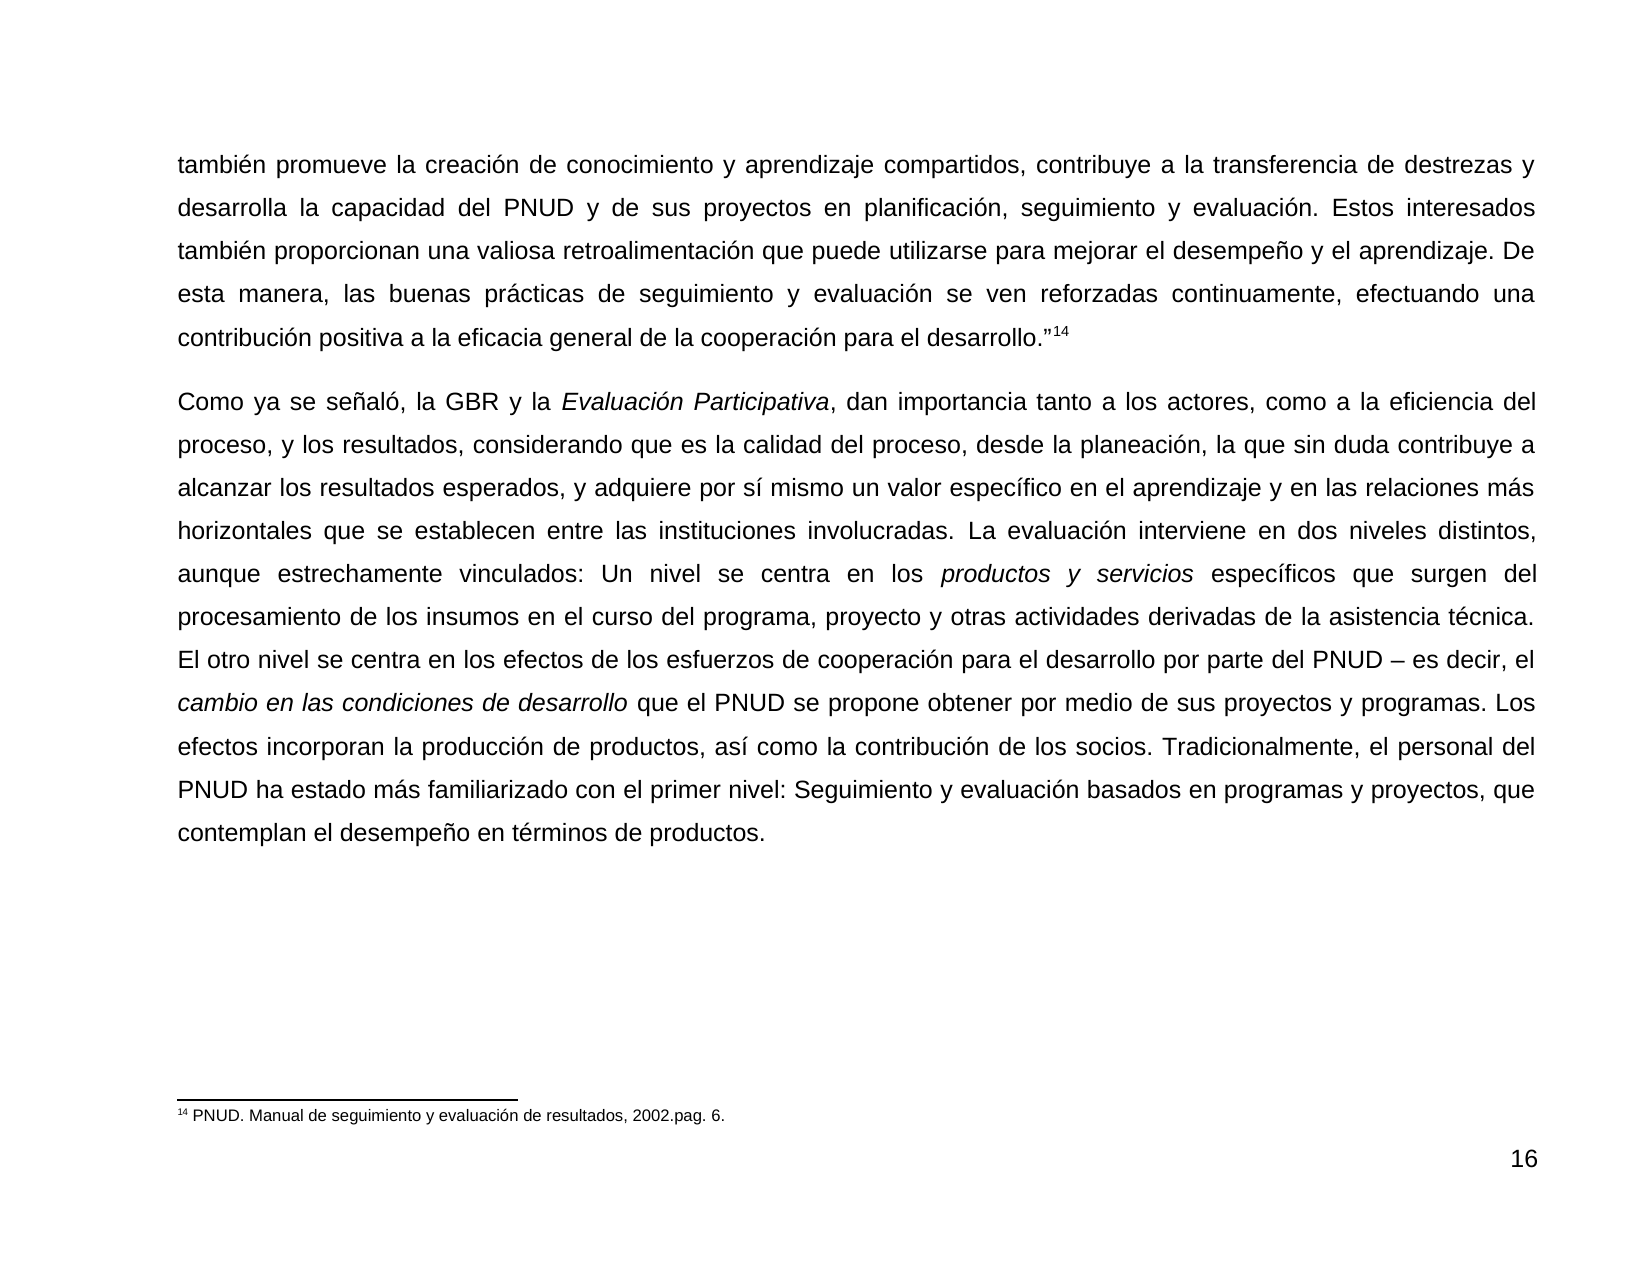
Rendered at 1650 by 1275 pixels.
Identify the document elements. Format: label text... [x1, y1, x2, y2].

text Como ya se señaló, la GBR y la Evaluación Participativa, dan importancia tanto a los actores, como a la eficiencia del proceso, y los resultados, considerando que es la calidad del proceso, desde la planeación, la que sin duda contribuye a alcanzar los resultados esperados, y adquiere por sí mismo un valor específico en el aprendizaje y en las relaciones más horizontales que se establecen entre las instituciones involucradas. La evaluación interviene en dos niveles distintos, aunque estrechamente vinculados: Un nivel se centra en los productos y servicios específicos que surgen del procesamiento de los insumos en el curso del programa, proyecto y otras actividades derivadas de la asistencia técnica. El otro nivel se centra en los efectos de los esfuerzos de cooperación para el desarrollo por parte del PNUD – es decir, el cambio en las condiciones de desarrollo que el PNUD se propone obtener por medio de sus proyectos y programas. Los efectos incorporan la producción de productos, así como la contribución de los socios. Tradicionalmente, el personal del PNUD ha estado más familiarizado con el primer nivel: Seguimiento y evaluación basados en programas y proyectos, que contemplan el desempeño en términos de productos. [177, 386, 1538, 846]
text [177, 150, 1538, 351]
